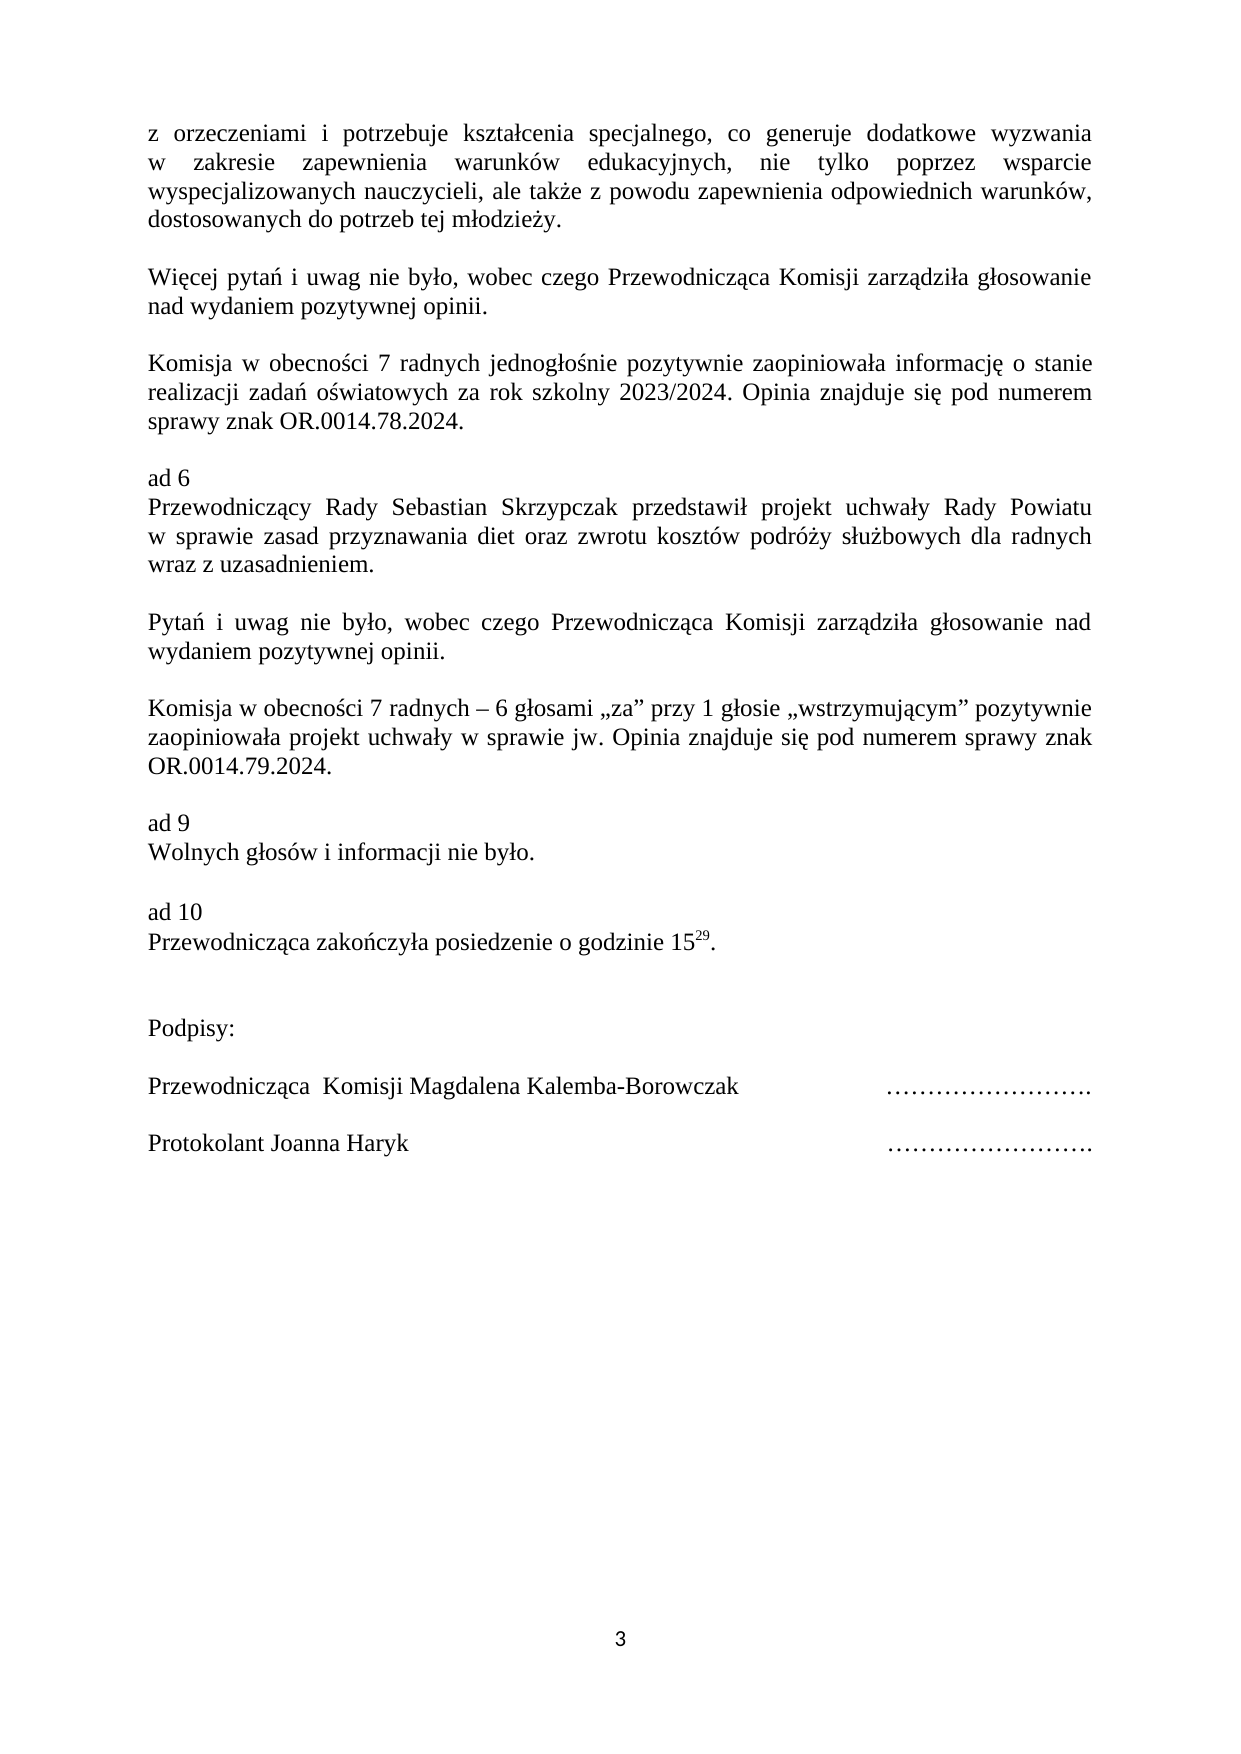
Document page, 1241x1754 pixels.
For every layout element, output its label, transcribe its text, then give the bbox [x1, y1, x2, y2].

text Pytań i uwag nie było, wobec czego Przewodnicząca Komisji zarządziła głosowanie nad wydaniem pozytywnej opinii. [148, 607, 1093, 664]
text ad 6 [148, 463, 1093, 492]
text Komisja w obecności 7 radnych jednogłośnie pozytywnie zaopiniowała informację o stanie realizacji zadań oświatowych za rok szkolny 2023/2024. Opinia znajduje się pod numerem sprawy znak OR.0014.78.2024. [148, 348, 1093, 434]
text Przewodnicząca Komisji Magdalena Kalemba-Borowczak ……………………. [148, 1071, 1093, 1100]
text ad 10 [148, 897, 1093, 926]
text ad 9 [148, 808, 1093, 837]
text Komisja w obecności 7 radnych – 6 głosami „za” przy 1 głosie „wstrzymującym” pozytywnie zaopiniowała projekt uchwały w sprawie jw. Opinia znajduje się pod numerem sprawy znak OR.0014.79.2024. [148, 693, 1093, 779]
text Przewodniczący Rady Sebastian Skrzypczak przedstawił projekt uchwały Rady Powiatu w sprawie zasad przyznawania diet oraz zwrotu kosztów podróży służbowych dla radnych wraz z uzasadnieniem. [148, 492, 1093, 578]
text Podpisy: [148, 1013, 1093, 1042]
text Przewodnicząca zakończyła posiedzenie o godzinie 1529. [148, 927, 1093, 956]
text Więcej pytań i uwag nie było, wobec czego Przewodnicząca Komisji zarządziła głosowanie nad wydaniem pozytywnej opinii. [148, 262, 1093, 319]
text Wolnych głosów i informacji nie było. [148, 837, 1093, 866]
text Protokolant Joanna Haryk ……………………. [148, 1128, 1093, 1157]
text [148, 118, 1093, 233]
